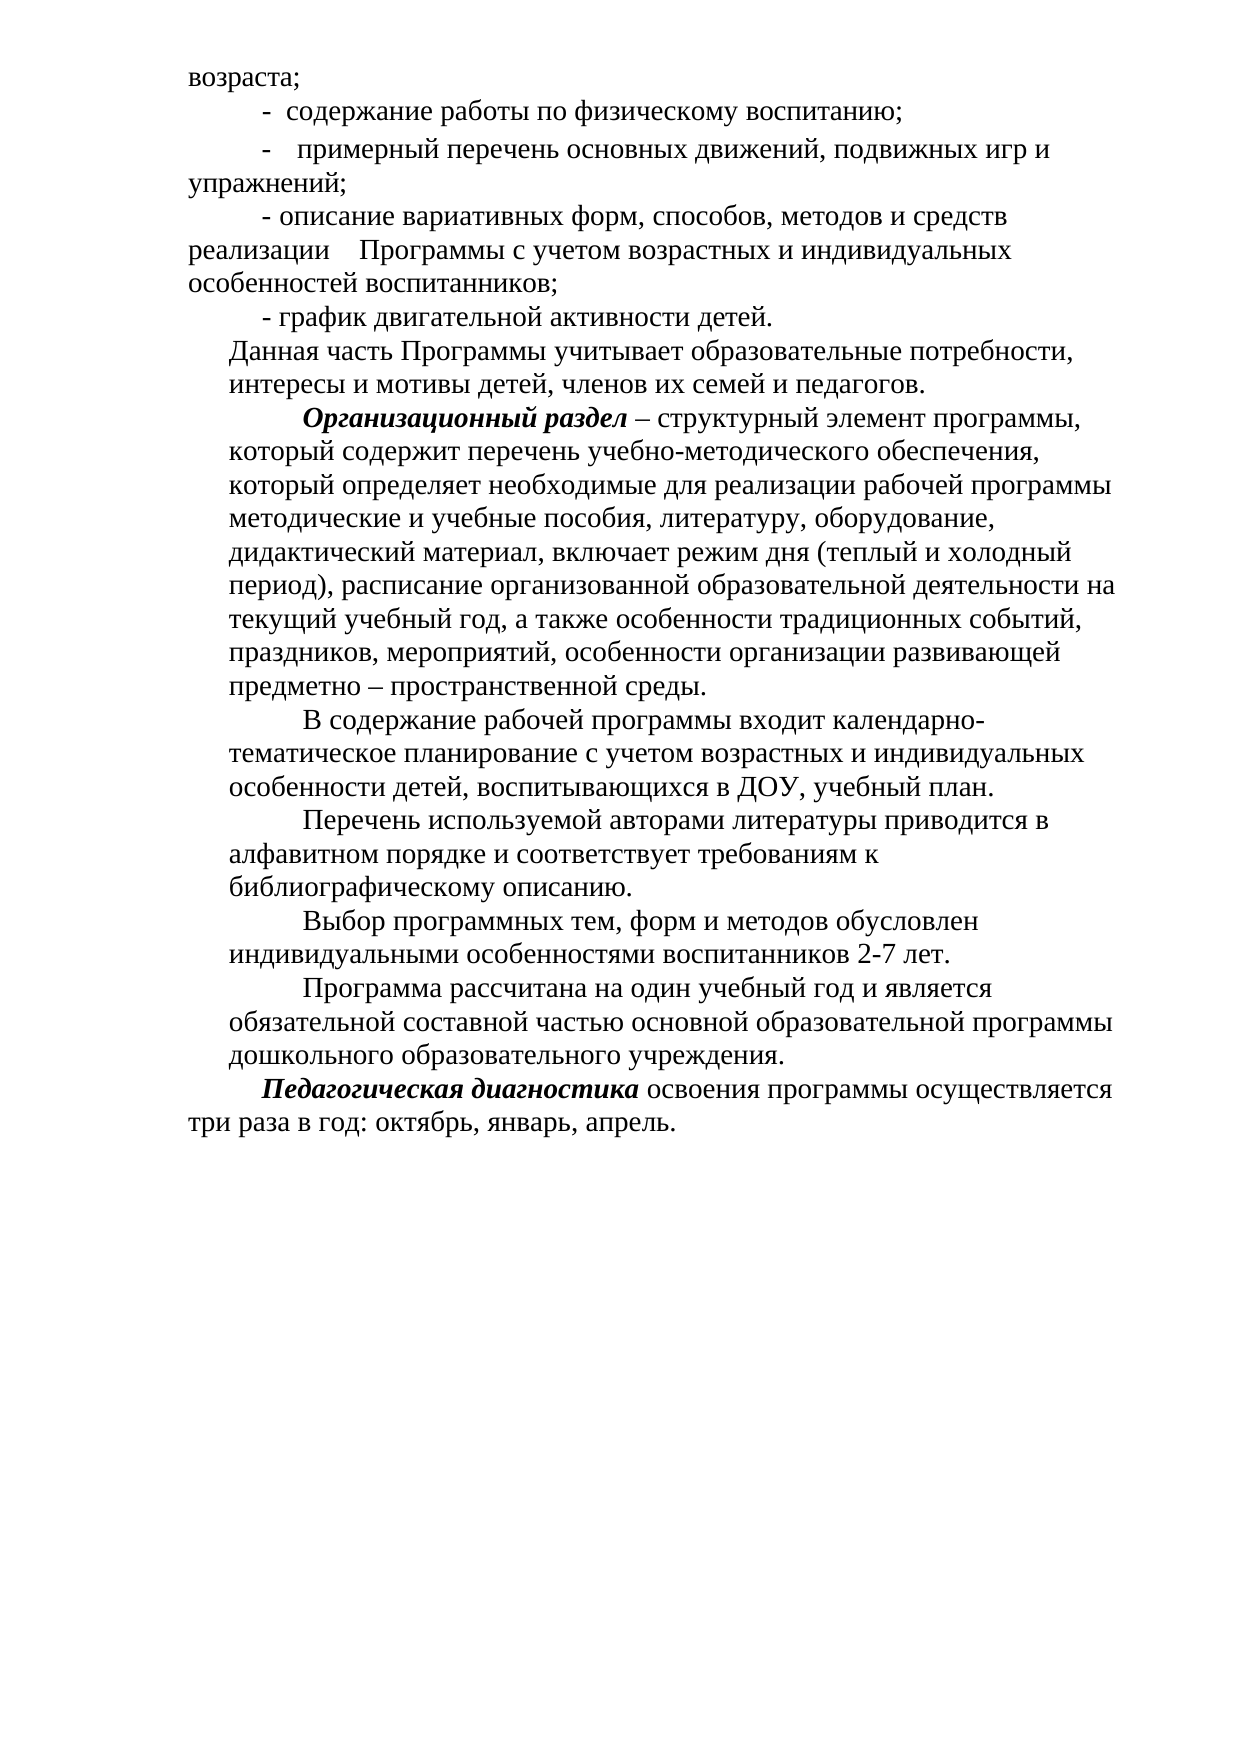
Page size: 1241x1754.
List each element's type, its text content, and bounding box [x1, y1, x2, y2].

list примерный перечень основных движений, подвижных игр и упражнений; [188, 131, 1140, 198]
text В содержание рабочей программы входит календарно-тематическое планирование с учетом возрастных и индивидуальных особенности детей, воспитывающихся в ДОУ, учебный план. [229, 702, 1141, 802]
list график двигательной активности детей. [262, 299, 1152, 333]
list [188, 59, 1140, 93]
list описание вариативных форм, способов, методов и средств реализации Программы с учетом возрастных и индивидуальных особенностей воспитанников; [188, 198, 1140, 299]
text Программа рассчитана на один учебный год и является обязательной составной частью основной образовательной программы дошкольного образовательного учреждения. [229, 970, 1141, 1071]
text Выбор программных тем, форм и методов обусловлен индивидуальными особенностями воспитанников 2-7 лет. [229, 903, 1140, 970]
text Перечень используемой авторами литературы приводится в алфавитном порядке и соответствует требованиям к библиографическому описанию. [229, 802, 1140, 903]
text Данная часть Программы учитывает образовательные потребности, интересы и мотивы детей, членов их семей и педагогов. [229, 333, 1140, 400]
text Педагогическая диагностика освоения программы осуществляется три раза в год: октябрь, январь, апрель. [188, 1071, 1141, 1138]
list содержание работы по физическому воспитанию; [262, 93, 1152, 126]
text Организационный раздел – структурный элемент программы, который содержит перечень учебно-методического обеспечения, который определяет необходимые для реализации рабочей программы методические и учебные пособия, литературу, оборудование, дидактический материал, включает режим дня (теплый и холодный период), расписание организованной образовательной деятельности на текущий учебный год, а также особенности традиционных событий, праздников, мероприятий, особенности организации развивающей предметно – пространственной среды. [229, 400, 1140, 702]
